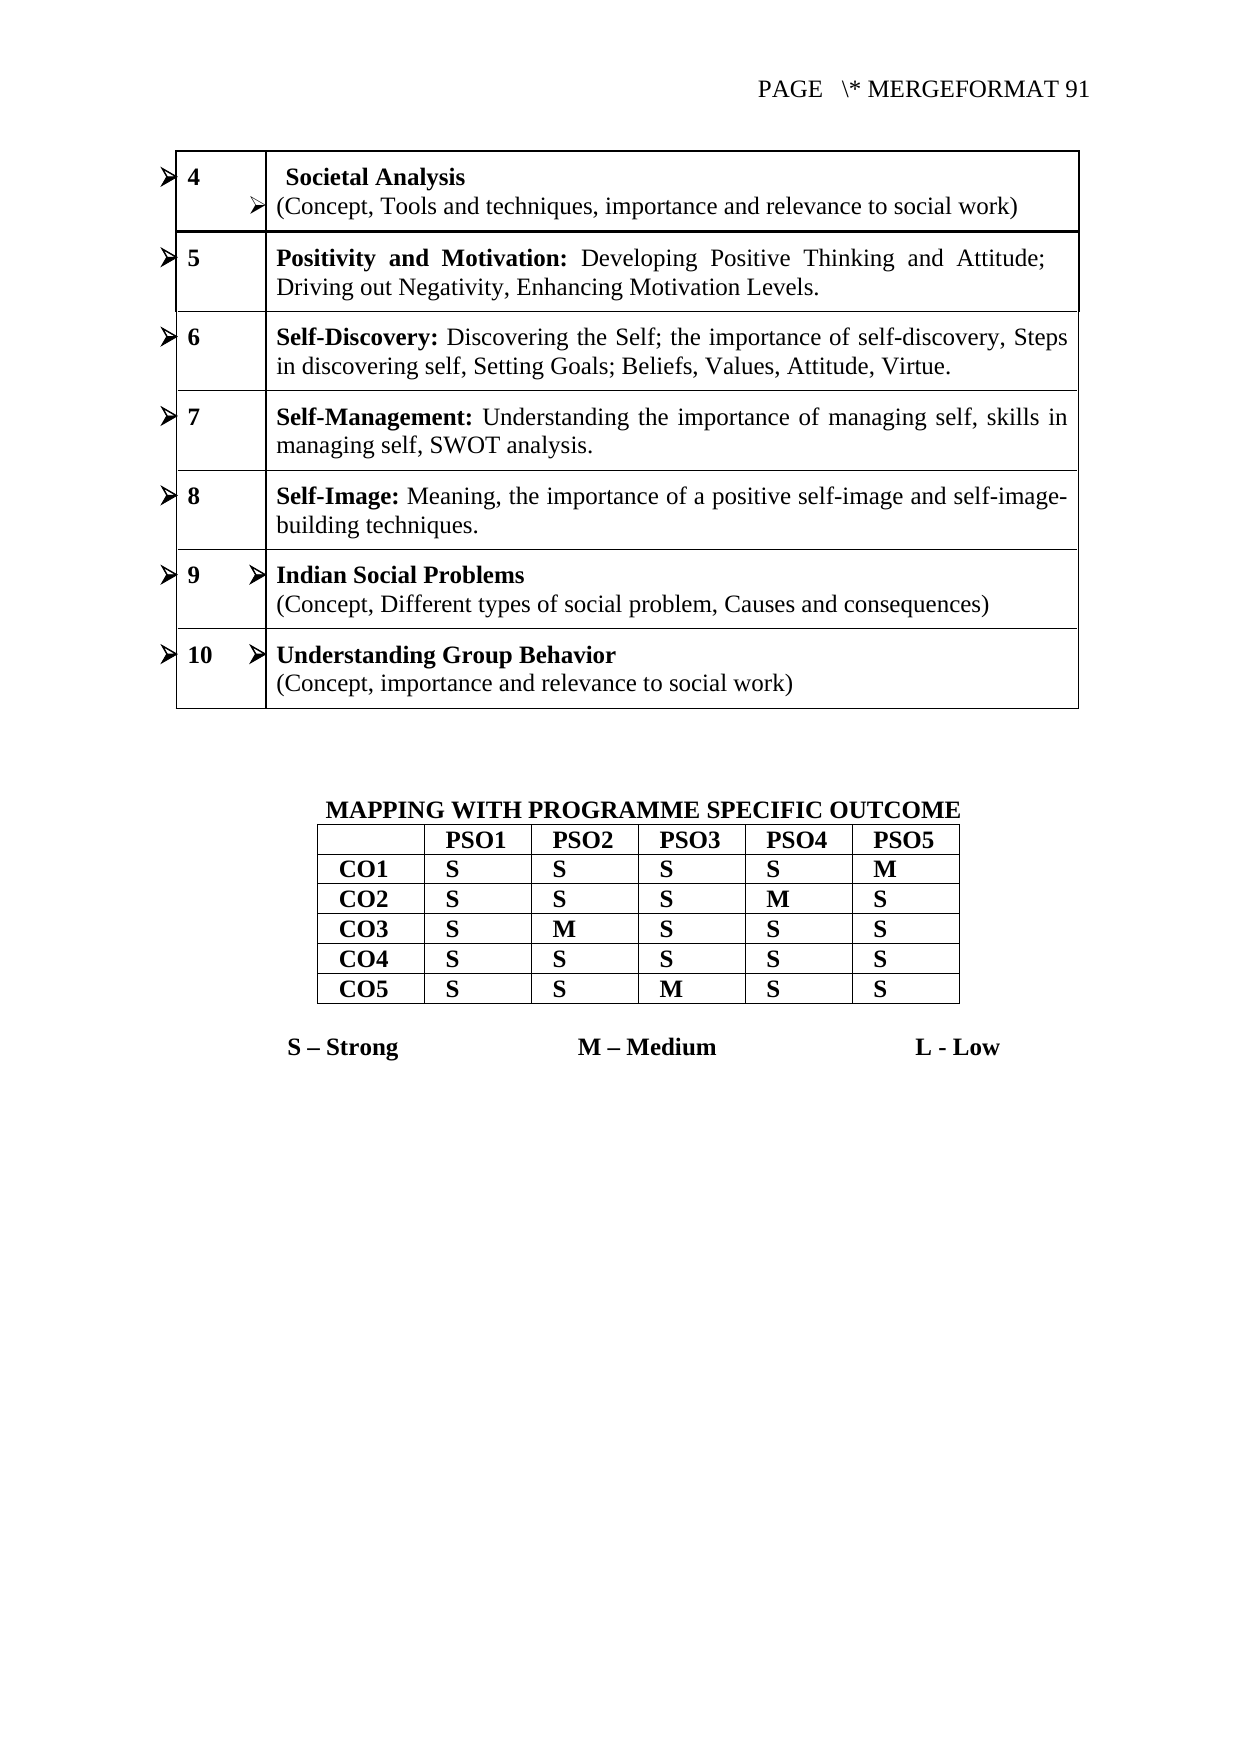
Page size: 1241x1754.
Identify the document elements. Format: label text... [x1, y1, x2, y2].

table_cell S [532, 884, 638, 913]
table_cell S [639, 914, 745, 943]
table_cell 8 [177, 471, 265, 549]
table_cell S [746, 944, 852, 973]
table_cell M [853, 855, 959, 883]
table_cell S [853, 914, 959, 943]
table_cell M [746, 884, 852, 913]
table_cell S [425, 855, 531, 883]
table_cell 9 [177, 550, 265, 628]
table_cell S [746, 974, 852, 1002]
table_header [318, 825, 424, 853]
table_cell 10 [177, 629, 265, 708]
table_cell S [425, 914, 531, 943]
table_cell S [532, 974, 638, 1002]
table_header PSO4 [746, 825, 852, 853]
table_cell S [532, 855, 638, 883]
table_cell S [639, 944, 745, 973]
text MAPPING WITH PROGRAMME SPECIFIC OUTCOME [197, 795, 1090, 824]
table_cell Positivity and Motivation: Developing Positive Thinking and Attitude; Driving out Negativity, Enhancing Motivation Levels. [267, 233, 1078, 311]
table_cell M [532, 914, 638, 943]
table_cell S [746, 914, 852, 943]
table_cell CO5 [318, 974, 424, 1002]
table_cell Indian Social Problems (Concept, Different types of social problem, Causes and consequences) [267, 549, 1078, 628]
table_cell CO2 [318, 884, 424, 913]
table_cell Self-Discovery: Discovering the Self; the importance of self-discovery, Steps in discovering self, Setting Goals; Beliefs, Values, Attitude, Virtue. [267, 311, 1078, 390]
table_cell S [853, 944, 959, 973]
table_cell Understanding Group Behavior (Concept, importance and relevance to social work) [267, 628, 1078, 708]
table_cell CO3 [318, 914, 424, 943]
table_cell 4 [177, 152, 265, 230]
table_cell 6 [177, 312, 265, 390]
table_cell 7 [177, 391, 265, 469]
table_cell S [425, 974, 531, 1002]
table_cell Societal Analysis (Concept, Tools and techniques, importance and relevance to social work) [267, 152, 1078, 230]
table_cell CO4 [318, 944, 424, 973]
table_cell M [639, 974, 745, 1002]
table_cell S [425, 884, 531, 913]
table_header PSO2 [532, 825, 638, 853]
table_header PSO5 [853, 825, 959, 853]
table_cell S [532, 944, 638, 973]
table_cell S [853, 884, 959, 913]
table_cell S [746, 855, 852, 883]
text S – Strong M – Medium L - Low [197, 1032, 1090, 1061]
table_cell S [853, 974, 959, 1002]
table_cell S [639, 855, 745, 883]
table_cell CO1 [318, 855, 424, 883]
table_cell Self-Image: Meaning, the importance of a positive self-image and self-image-building techniques. [267, 470, 1078, 549]
table_cell S [425, 944, 531, 973]
table_cell S [639, 884, 745, 913]
table_cell 5 [177, 233, 265, 311]
table_header PSO1 [425, 825, 531, 853]
table_header PSO3 [639, 825, 745, 853]
table_cell Self-Management: Understanding the importance of managing self, skills in managing self, SWOT analysis. [267, 390, 1078, 469]
